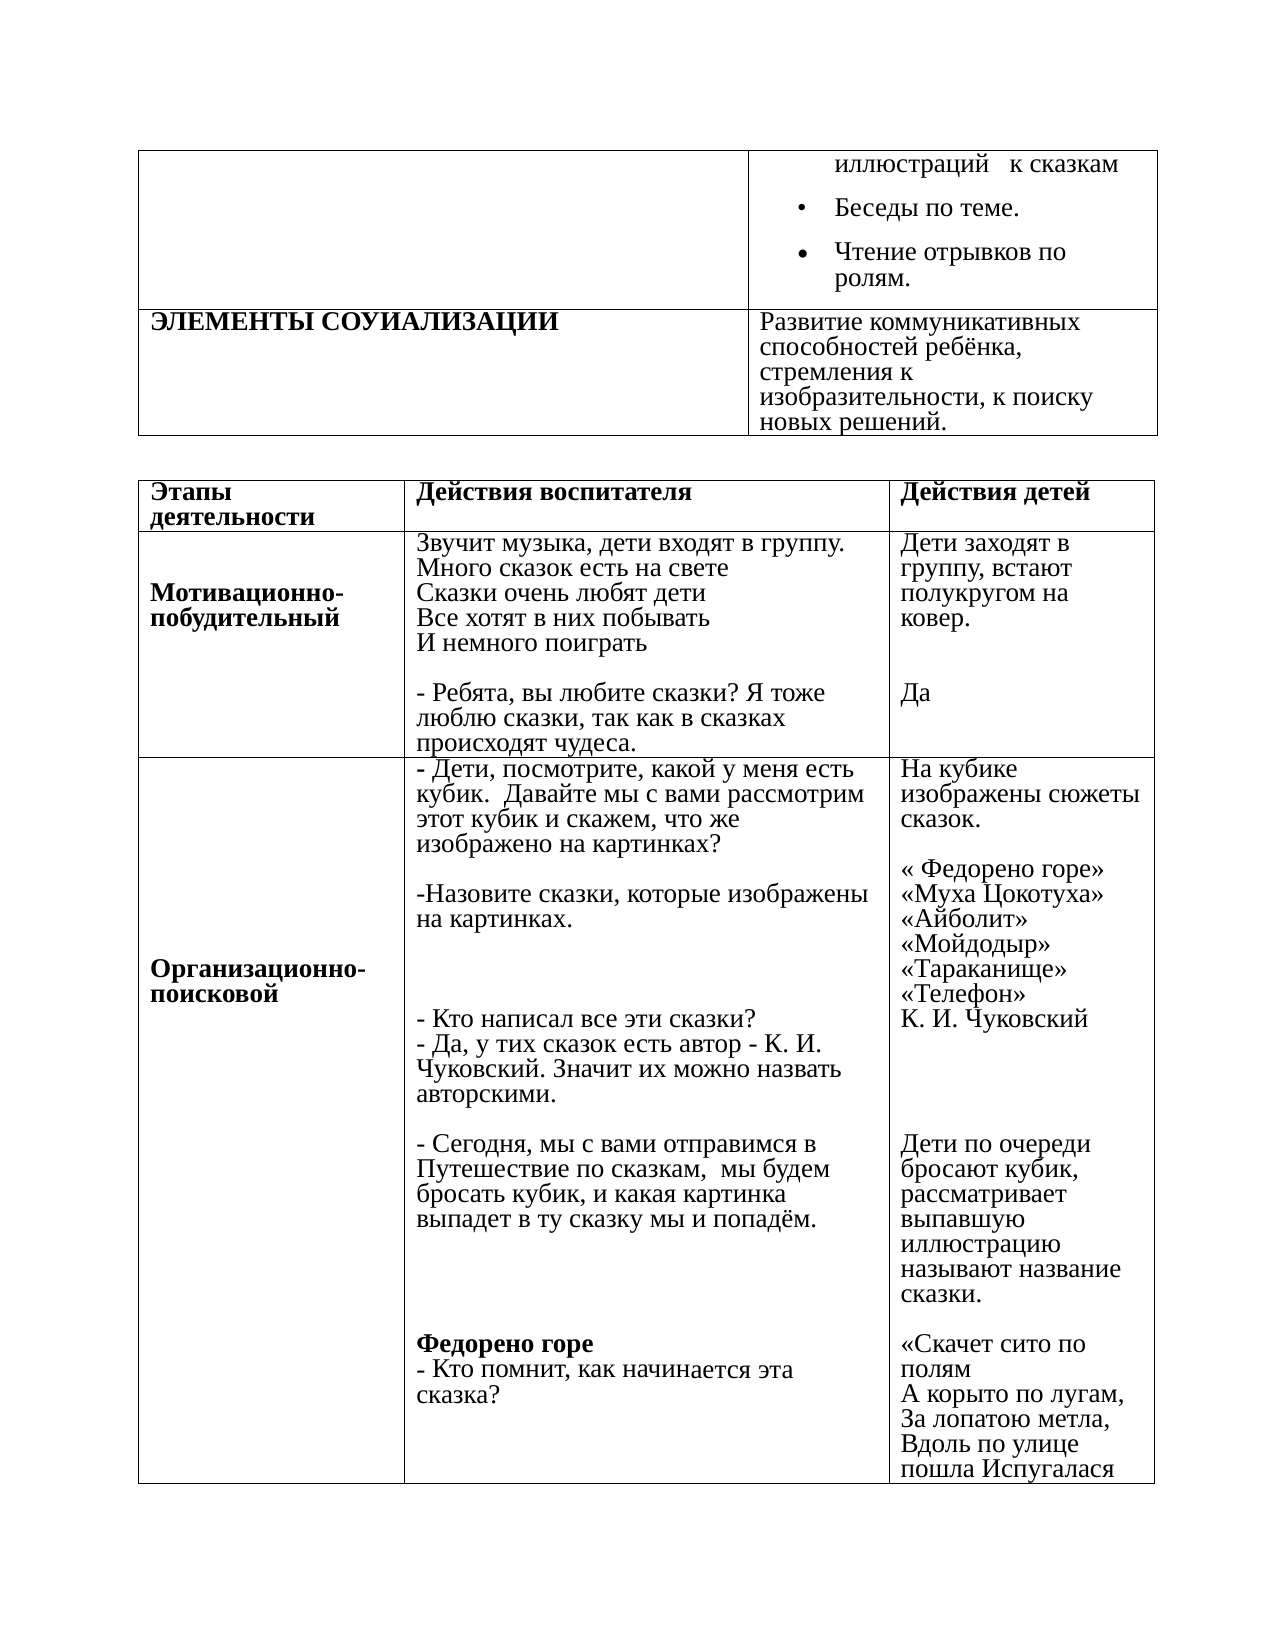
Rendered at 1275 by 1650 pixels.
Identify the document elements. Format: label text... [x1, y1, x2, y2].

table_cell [139, 151, 748, 309]
table_header Действия детей [890, 481, 1154, 531]
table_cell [405, 758, 889, 1483]
table_cell Звучит музыка, дети входят в группу. Много сказок есть на свете Сказки очень любят дети Все хотят в них побывать И немного поиграть - Ребята, вы любите сказки? Я тоже люблю сказки, так как в сказках происходят чудеса. [405, 532, 889, 757]
table_header Этапы деятельности [139, 481, 404, 531]
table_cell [139, 758, 404, 1483]
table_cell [890, 758, 1154, 1483]
table_cell Дети заходят в группу, встают полукругом на ковер. Да [890, 532, 1154, 757]
table_cell Мотивационно-побудительный [139, 532, 404, 757]
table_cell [749, 151, 1157, 309]
table_cell элементы соуиализации [139, 310, 748, 435]
table_header Действия воспитателя [405, 481, 889, 531]
table_cell Развитие коммуникативных способностей ребёнка, стремления к изобразительности, к поиску новых решений. [749, 310, 1157, 435]
